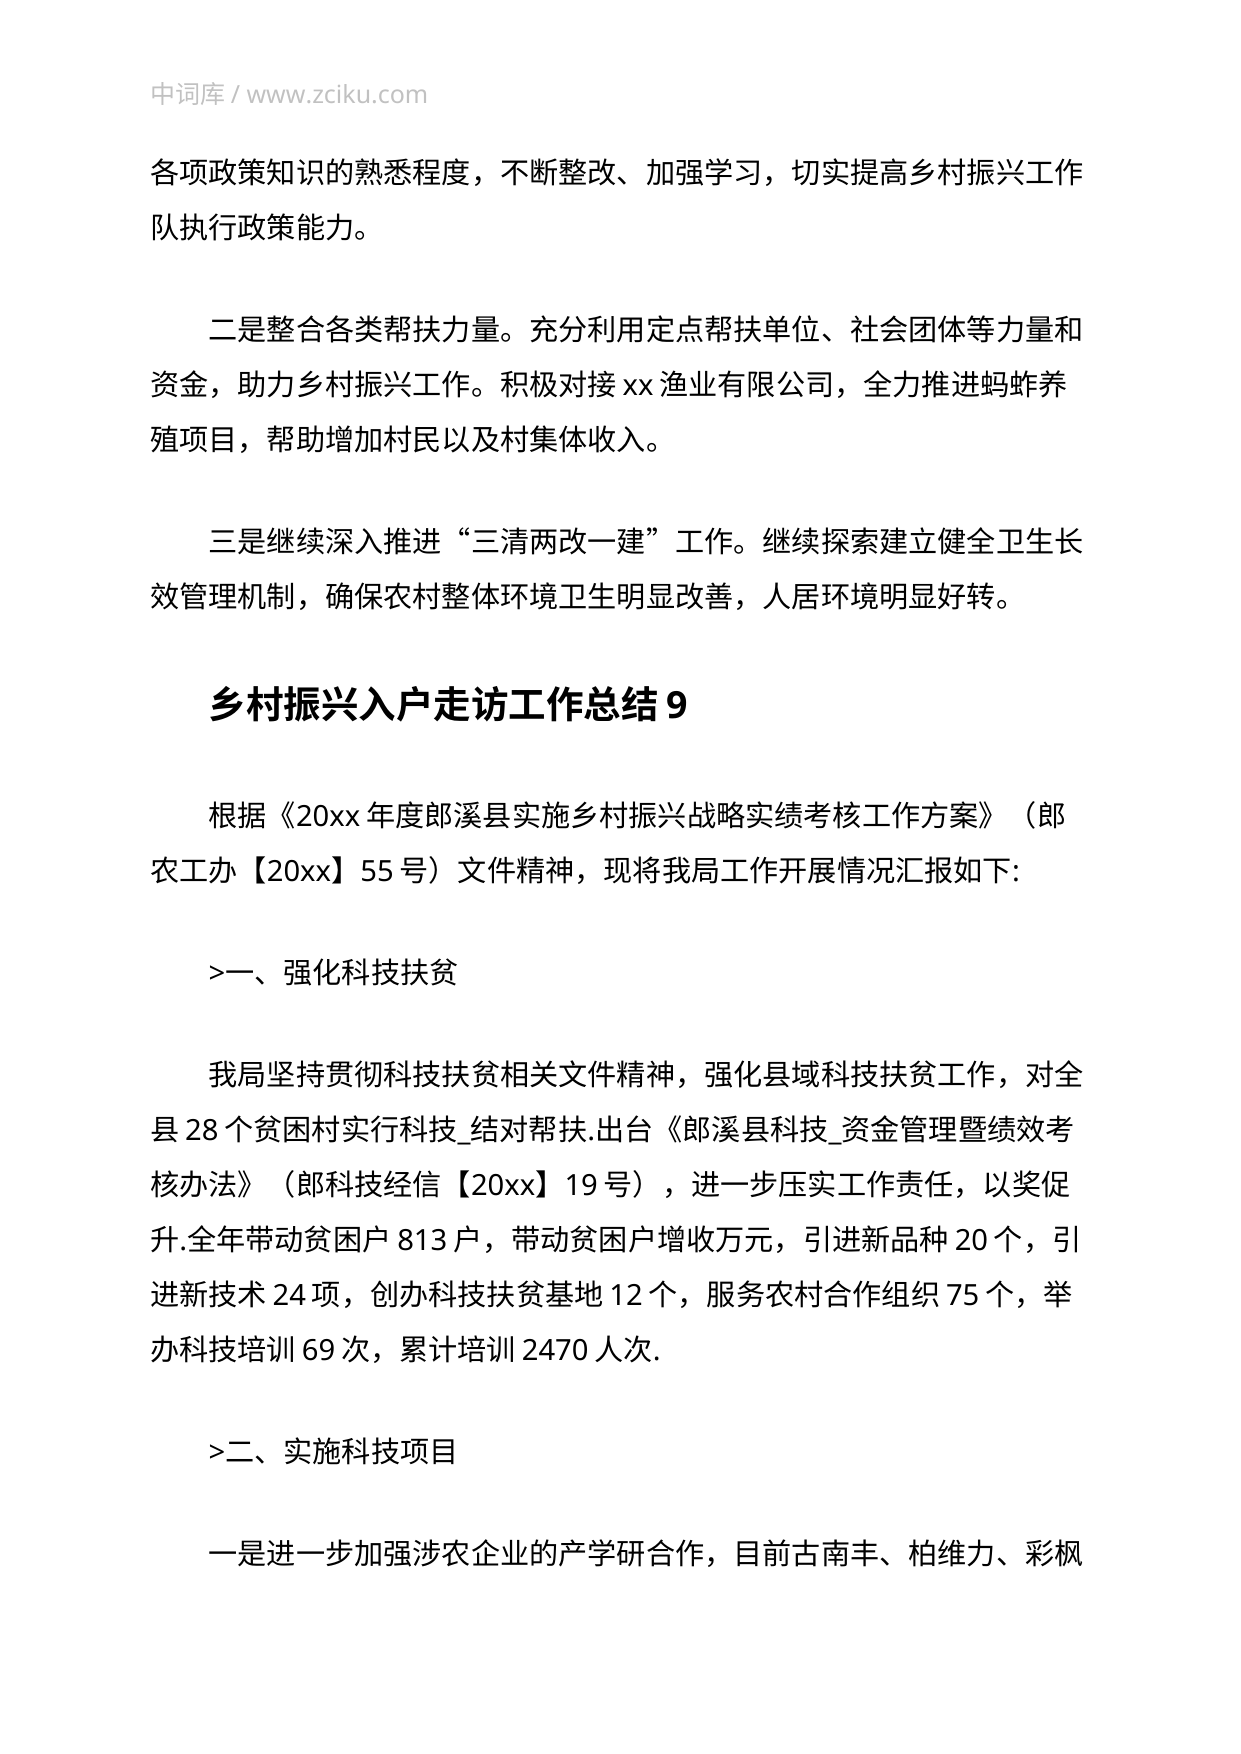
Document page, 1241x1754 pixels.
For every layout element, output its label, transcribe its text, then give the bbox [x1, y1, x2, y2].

text >一、强化科技扶贫 [150, 949, 1090, 992]
text 根据《20xx年度郎溪县实施乡村振兴战略实绩考核工作方案》（郎农工办【20xx】55号）文件精神，现将我局工作开展情况汇报如下: [150, 793, 1090, 890]
text 二是整合各类帮扶力量。充分利用定点帮扶单位、社会团体等力量和资金，助力乡村振兴工作。积极对接xx渔业有限公司，全力推进蚂蚱养殖项目，帮助增加村民以及村集体收入。 [150, 307, 1090, 459]
text 我局坚持贯彻科技扶贫相关文件精神，强化县域科技扶贫工作，对全县28个贫困村实行科技_结对帮扶.出台《郎溪县科技_资金管理暨绩效考核办法》（郎科技经信【20xx】19号），进一步压实工作责任，以奖促升.全年带动贫困户813户，带动贫困户增收万元，引进新品种20个，引进新技术24项，创办科技扶贫基地12个，服务农村合作组织75个，举办科技培训69次，累计培训2470人次. [150, 1052, 1090, 1369]
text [150, 150, 1090, 247]
text >二、实施科技项目 [150, 1428, 1090, 1471]
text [150, 1530, 1090, 1573]
text 乡村振兴入户走访工作总结9 [150, 675, 1090, 729]
text 三是继续深入推进“三清两改一建”工作。继续探索建立健全卫生长效管理机制，确保农村整体环境卫生明显改善，人居环境明显好转。 [150, 518, 1090, 616]
